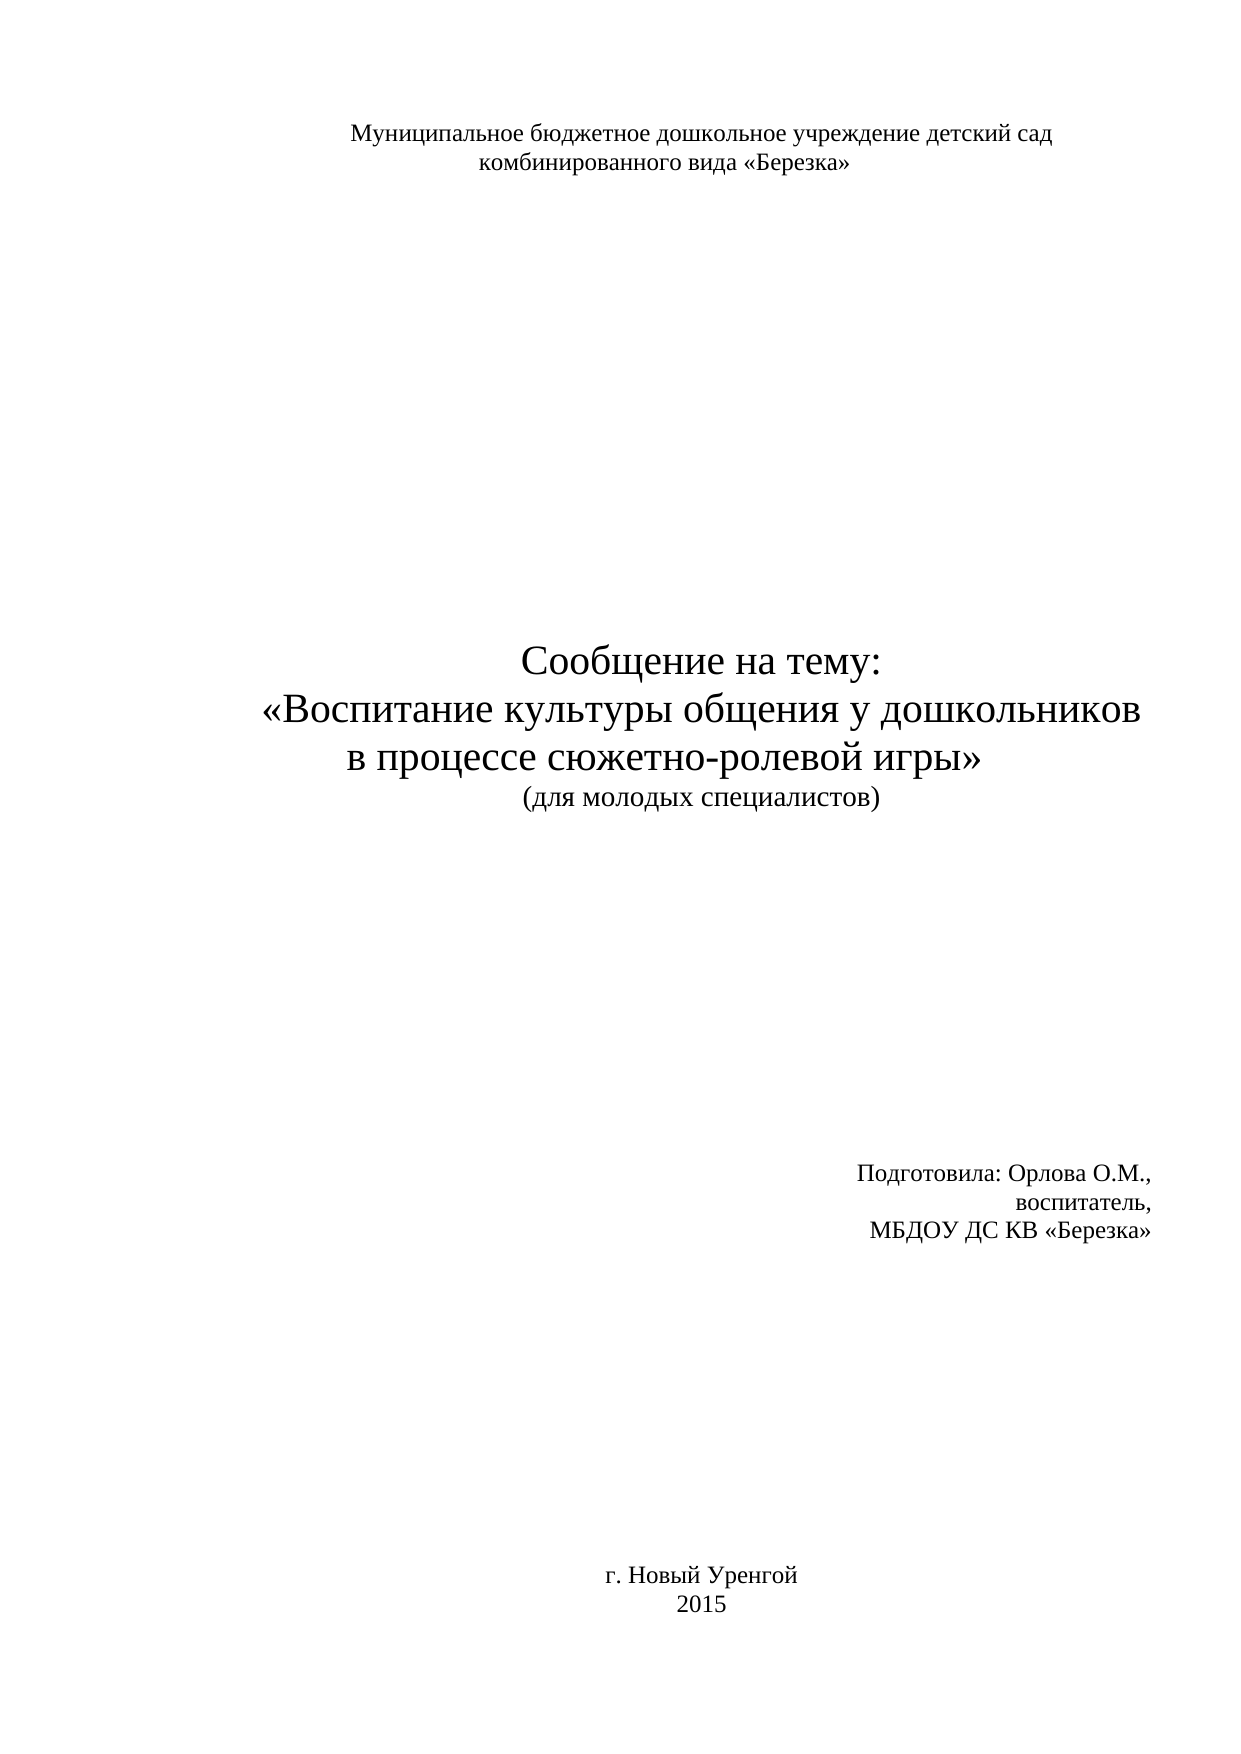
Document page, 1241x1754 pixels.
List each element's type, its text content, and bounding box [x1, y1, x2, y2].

text воспитатель, [177, 1187, 1152, 1215]
text 2015 [177, 1589, 1152, 1618]
text Сообщение на тему: [177, 636, 1152, 683]
text «Воспитание культуры общения у дошкольников в процессе сюжетно-ролевой игры» [177, 683, 1152, 779]
text Муниципальное бюджетное дошкольное учреждение детский сад комбинированного вида «Березка» [177, 118, 1152, 176]
text (для молодых специалистов) [177, 779, 1152, 813]
text МБДОУ ДС КВ «Березка» [177, 1215, 1152, 1244]
text г. Новый Уренгой [177, 1560, 1152, 1589]
text Подготовила: Орлова О.М., [177, 1158, 1152, 1187]
